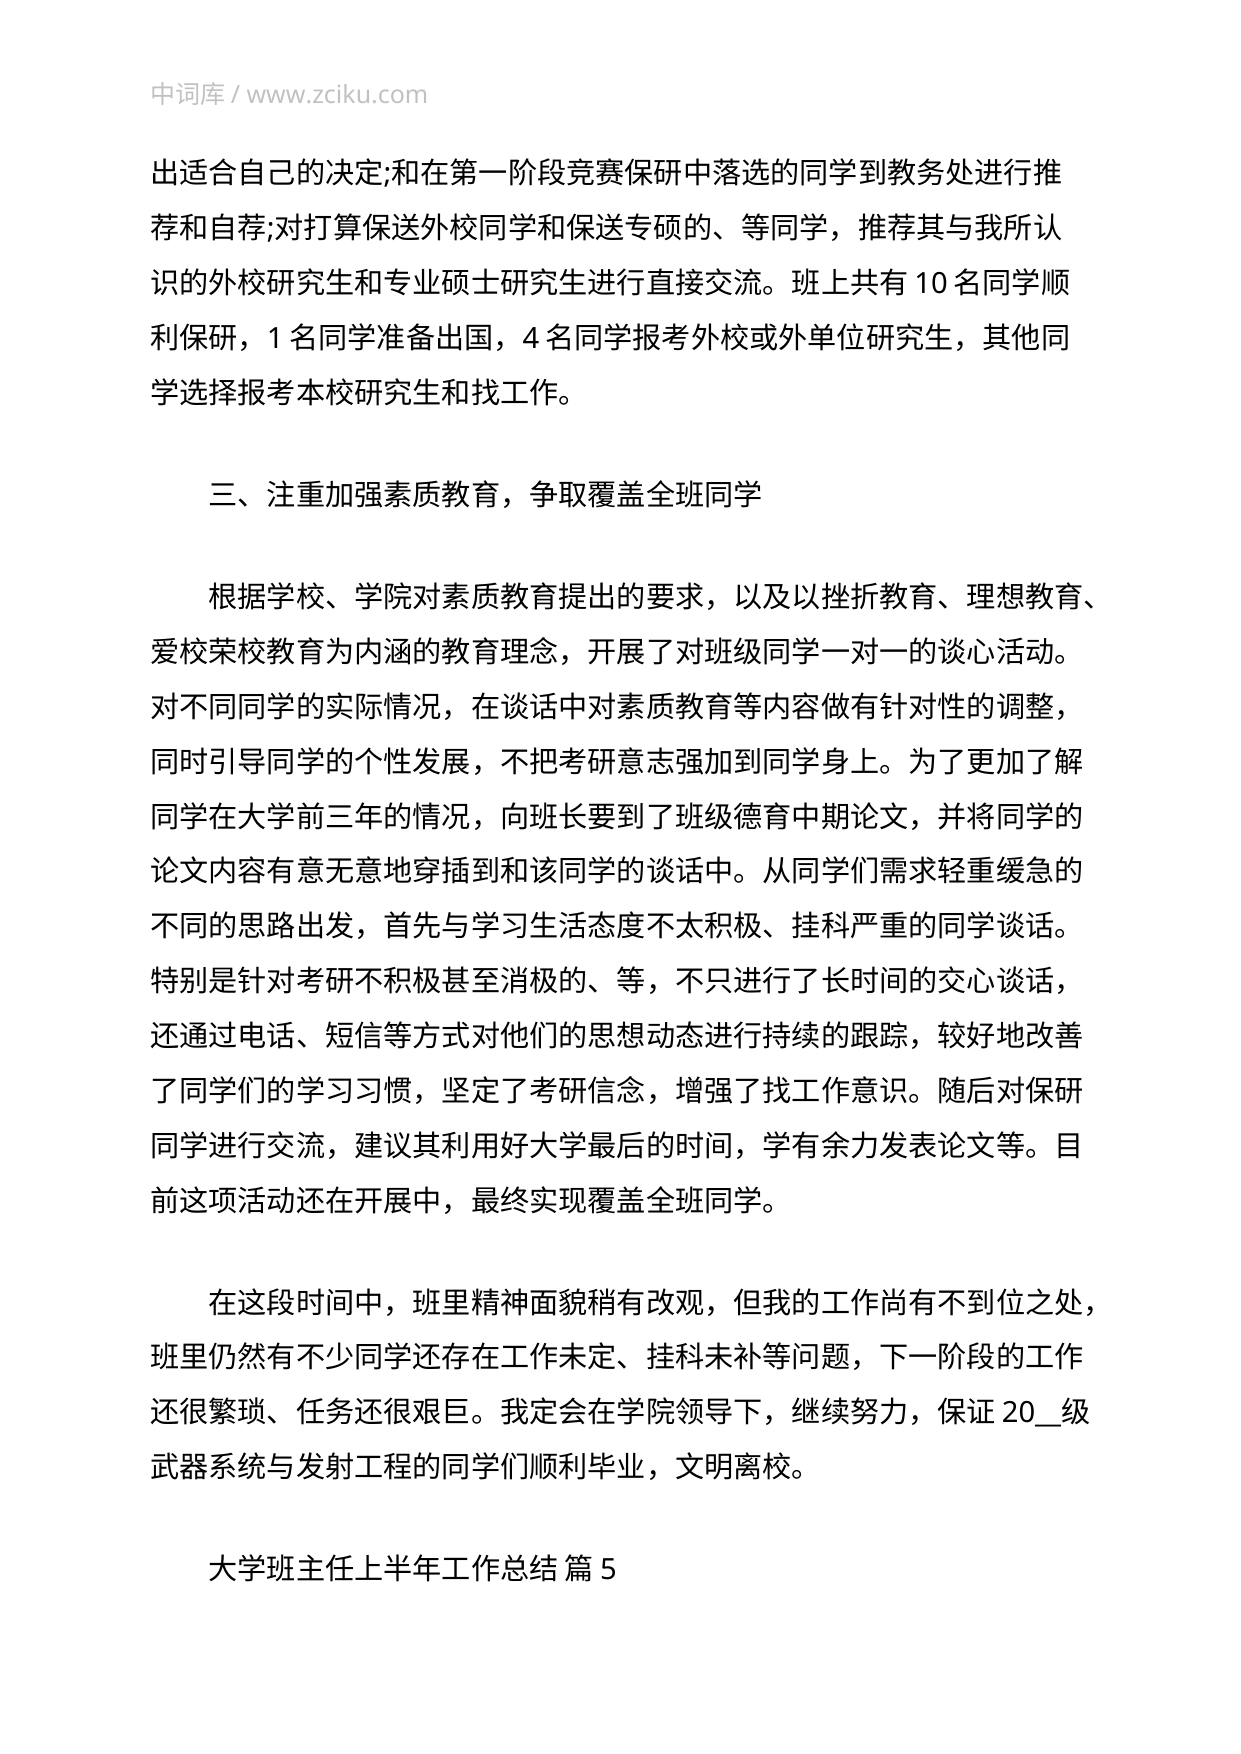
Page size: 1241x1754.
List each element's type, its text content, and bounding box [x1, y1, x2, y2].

text 根据学校、学院对素质教育提出的要求，以及以挫折教育、理想教育、爱校荣校教育为内涵的教育理念，开展了对班级同学一对一的谈心活动。对不同同学的实际情况，在谈话中对素质教育等内容做有针对性的调整，同时引导同学的个性发展，不把考研意志强加到同学身上。为了更加了解同学在大学前三年的情况，向班长要到了班级德育中期论文，并将同学的论文内容有意无意地穿插到和该同学的谈话中。从同学们需求轻重缓急的不同的思路出发，首先与学习生活态度不太积极、挂科严重的同学谈话。特别是针对考研不积极甚至消极的、等，不只进行了长时间的交心谈话，还通过电话、短信等方式对他们的思想动态进行持续的跟踪，较好地改善了同学们的学习习惯，坚定了考研信念，增强了找工作意识。随后对保研同学进行交流，建议其利用好大学最后的时间，学有余力发表论文等。目前这项活动还在开展中，最终实现覆盖全班同学。 [150, 573, 1090, 1220]
text 三、注重加强素质教育，争取覆盖全班同学 [150, 472, 1090, 514]
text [150, 150, 1090, 412]
text 大学班主任上半年工作总结 篇5 [150, 1546, 1090, 1588]
text 在这段时间中，班里精神面貌稍有改观，但我的工作尚有不到位之处，班里仍然有不少同学还存在工作未定、挂科未补等问题，下一阶段的工作还很繁琐、任务还很艰巨。我定会在学院领导下，继续努力，保证20__级武器系统与发射工程的同学们顺利毕业，文明离校。 [150, 1279, 1090, 1486]
